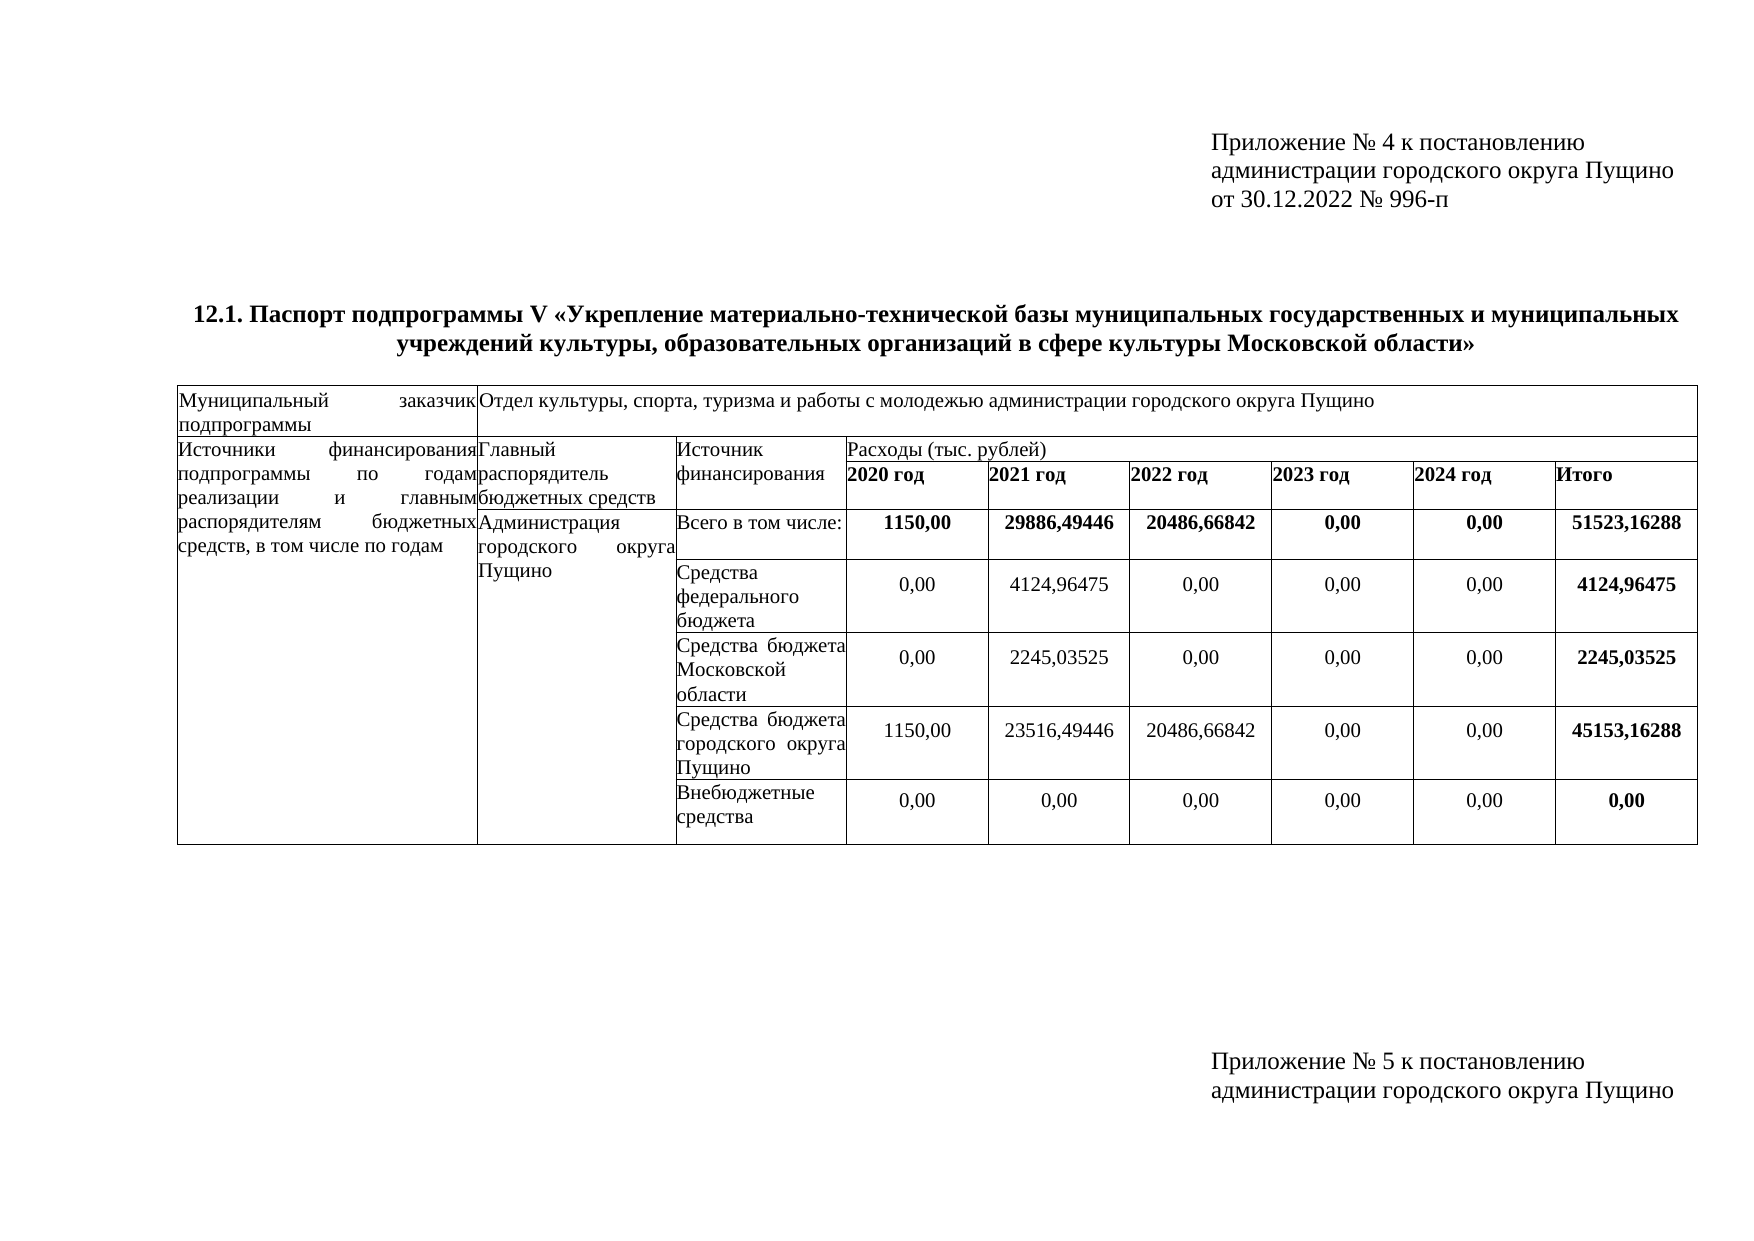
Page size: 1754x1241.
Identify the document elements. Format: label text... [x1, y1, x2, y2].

table_cell Источник финансирования [677, 437, 846, 509]
table_cell 0,00 [847, 780, 988, 844]
table_cell 0,00 [1272, 780, 1413, 844]
text администрации городского округа Пущино [177, 155, 1695, 184]
table_cell 2245,03525 [989, 633, 1129, 706]
table_cell 2245,03525 [1556, 633, 1697, 706]
table_cell 0,00 [1130, 780, 1271, 844]
table_cell 0,00 [1272, 633, 1413, 706]
table_cell 20486,66842 [1130, 510, 1271, 559]
table_cell Итого [1556, 462, 1697, 509]
table_cell 0,00 [847, 633, 988, 706]
table_cell Средства бюджета городского округа Пущино [677, 707, 846, 779]
table_header Отдел культуры, спорта, туризма и работы с молодежью администрации городского округа Пущино [478, 386, 1697, 436]
table_cell 29886,49446 [989, 510, 1129, 559]
table_cell 0,00 [1130, 560, 1271, 632]
table_cell 0,00 [1130, 633, 1271, 706]
table_cell 4124,96475 [1556, 560, 1697, 632]
text от 30.12.2022 № 996-п [177, 184, 1695, 213]
table_cell 51523,16288 [1556, 510, 1697, 559]
table_cell Средства бюджета Московской области [677, 633, 846, 706]
table_header Муниципальный заказчик подпрограммы [178, 386, 477, 436]
table_cell 0,00 [1414, 560, 1555, 632]
table_cell 0,00 [1272, 707, 1413, 779]
table_cell Расходы (тыс. рублей) [847, 437, 1697, 461]
table_cell Всего в том числе: [677, 510, 846, 559]
table_cell 2024 год [1414, 462, 1555, 509]
table_cell 1150,00 [847, 510, 988, 559]
table_cell Средства федерального бюджета [677, 560, 846, 632]
table_cell 23516,49446 [989, 707, 1129, 779]
table_cell 0,00 [1556, 780, 1697, 844]
table_cell 2023 год [1272, 462, 1413, 509]
table_cell 2020 год [847, 462, 988, 509]
table_cell 0,00 [1414, 780, 1555, 844]
table_cell Администрация городского округа Пущино [478, 510, 676, 844]
text 12.1. Паспорт подпрограммы V «Укрепление материально-технической базы муниципальных государственных и муниципальных учреждений культуры, образовательных организаций в сфере культуры Московской области» [177, 299, 1695, 357]
table_cell 1150,00 [847, 707, 988, 779]
table_cell Источники финансирования подпрограммы по годам реализации и главным распорядителям бюджетных средств, в том числе по годам [178, 437, 477, 844]
text Приложение № 4 к постановлению [177, 127, 1695, 155]
text Приложение № 5 к постановлению [177, 1046, 1695, 1075]
table_cell 0,00 [1272, 560, 1413, 632]
table_cell 0,00 [1272, 510, 1413, 559]
table_cell 20486,66842 [1130, 707, 1271, 779]
table_cell 4124,96475 [989, 560, 1129, 632]
table_cell 0,00 [847, 560, 988, 632]
table_cell 45153,16288 [1556, 707, 1697, 779]
table_cell 0,00 [989, 780, 1129, 844]
table_cell Главный распорядитель бюджетных средств [478, 437, 676, 509]
table_cell 0,00 [1414, 510, 1555, 559]
table_cell 0,00 [1414, 707, 1555, 779]
table_cell 2021 год [989, 462, 1129, 509]
text администрации городского округа Пущино [177, 1075, 1695, 1104]
table_cell 0,00 [1414, 633, 1555, 706]
table_cell Внебюджетные средства [677, 780, 846, 844]
table_cell 2022 год [1130, 462, 1271, 509]
